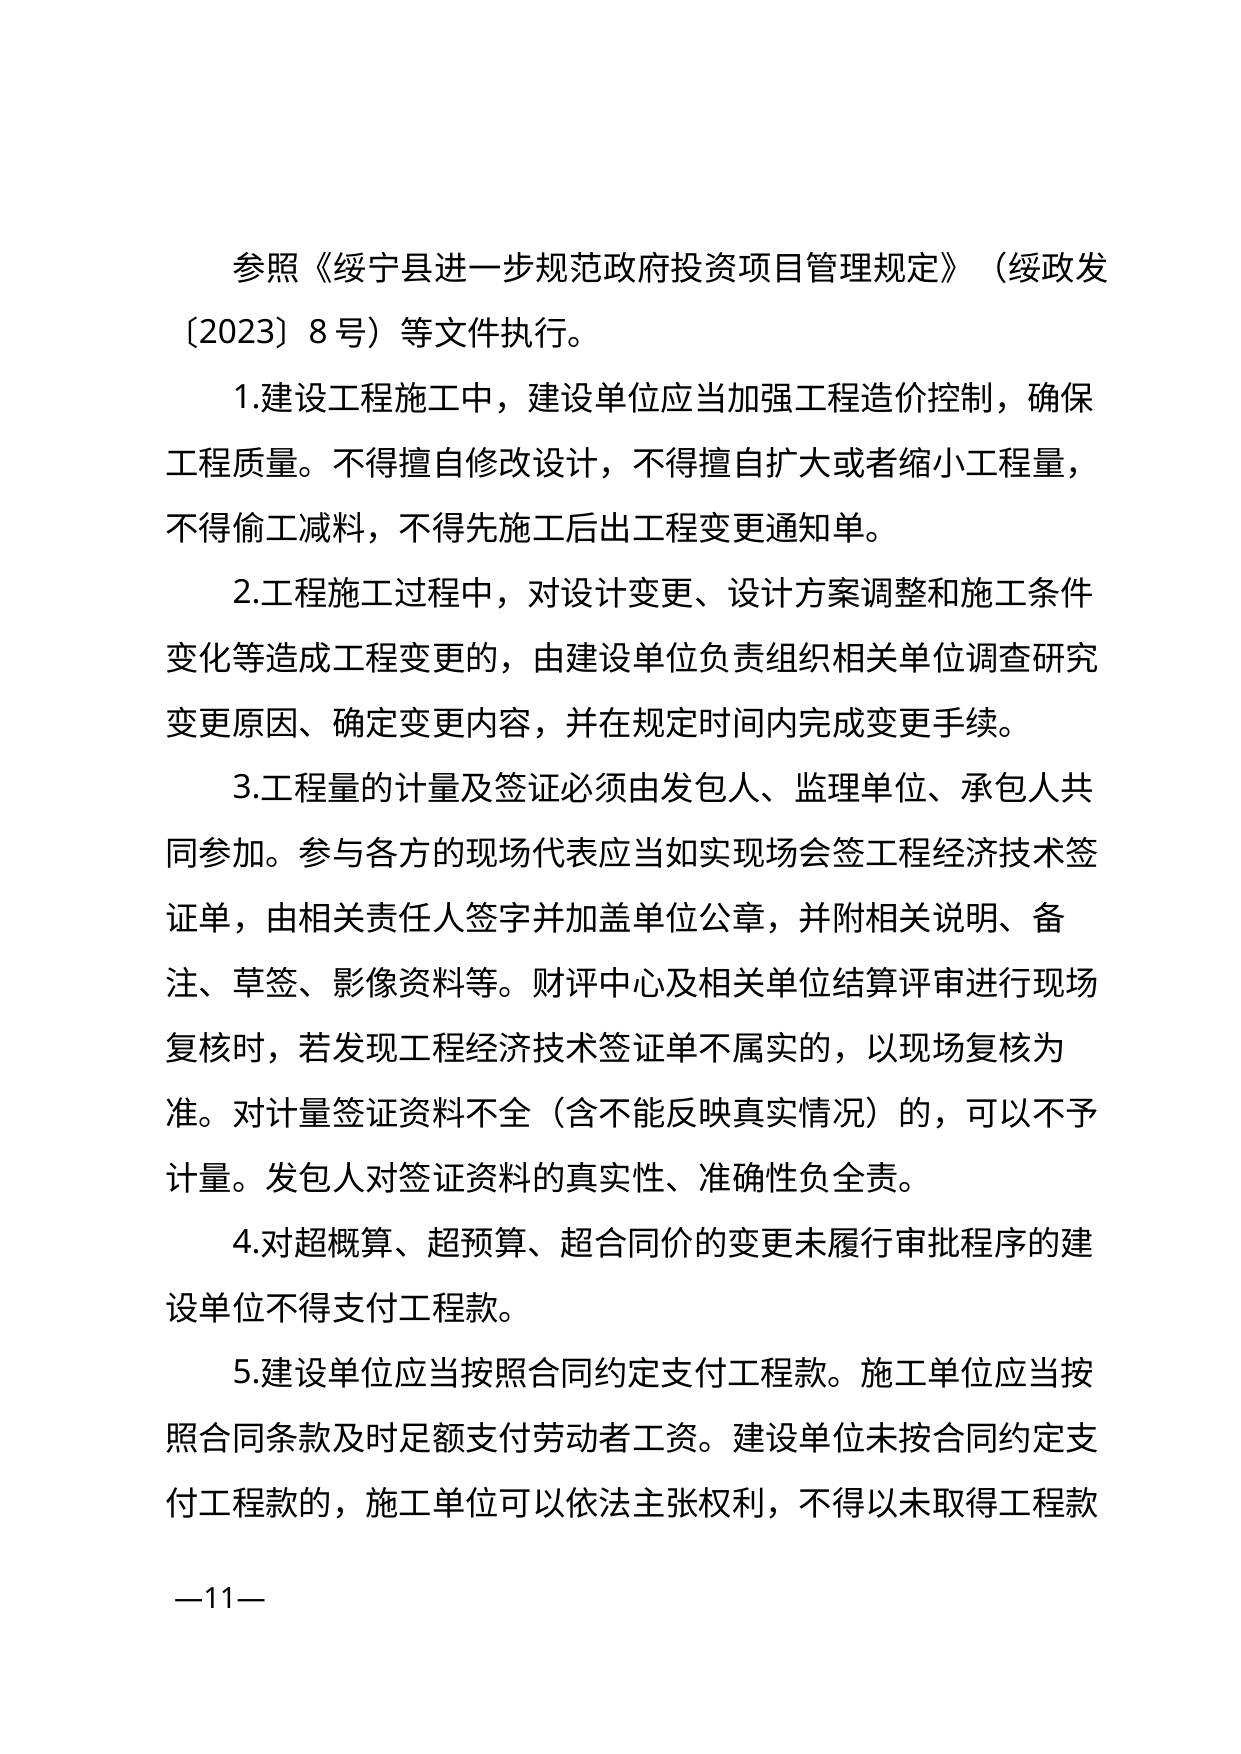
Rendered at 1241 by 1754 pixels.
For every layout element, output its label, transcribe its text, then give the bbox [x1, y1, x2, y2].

text 参照《绥宁县进一步规范政府投资项目管理规定》（绥政发〔2023〕8号）等文件执行。 [165, 233, 1110, 363]
text 1.建设工程施工中，建设单位应当加强工程造价控制，确保工程质量。不得擅自修改设计，不得擅自扩大或者缩小工程量，不得偷工减料，不得先施工后出工程变更通知单。 [165, 363, 1110, 558]
text 2.工程施工过程中，对设计变更、设计方案调整和施工条件变化等造成工程变更的，由建设单位负责组织相关单位调查研究变更原因、确定变更内容，并在规定时间内完成变更手续。 [165, 558, 1110, 753]
text 4.对超概算、超预算、超合同价的变更未履行审批程序的建设单位不得支付工程款。 [165, 1208, 1110, 1338]
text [165, 1338, 1110, 1533]
text 3.工程量的计量及签证必须由发包人、监理单位、承包人共同参加。参与各方的现场代表应当如实现场会签工程经济技术签证单，由相关责任人签字并加盖单位公章，并附相关说明、备注、草签、影像资料等。财评中心及相关单位结算评审进行现场复核时，若发现工程经济技术签证单不属实的，以现场复核为准。对计量签证资料不全（含不能反映真实情况）的，可以不予计量。发包人对签证资料的真实性、准确性负全责。 [165, 753, 1110, 1208]
